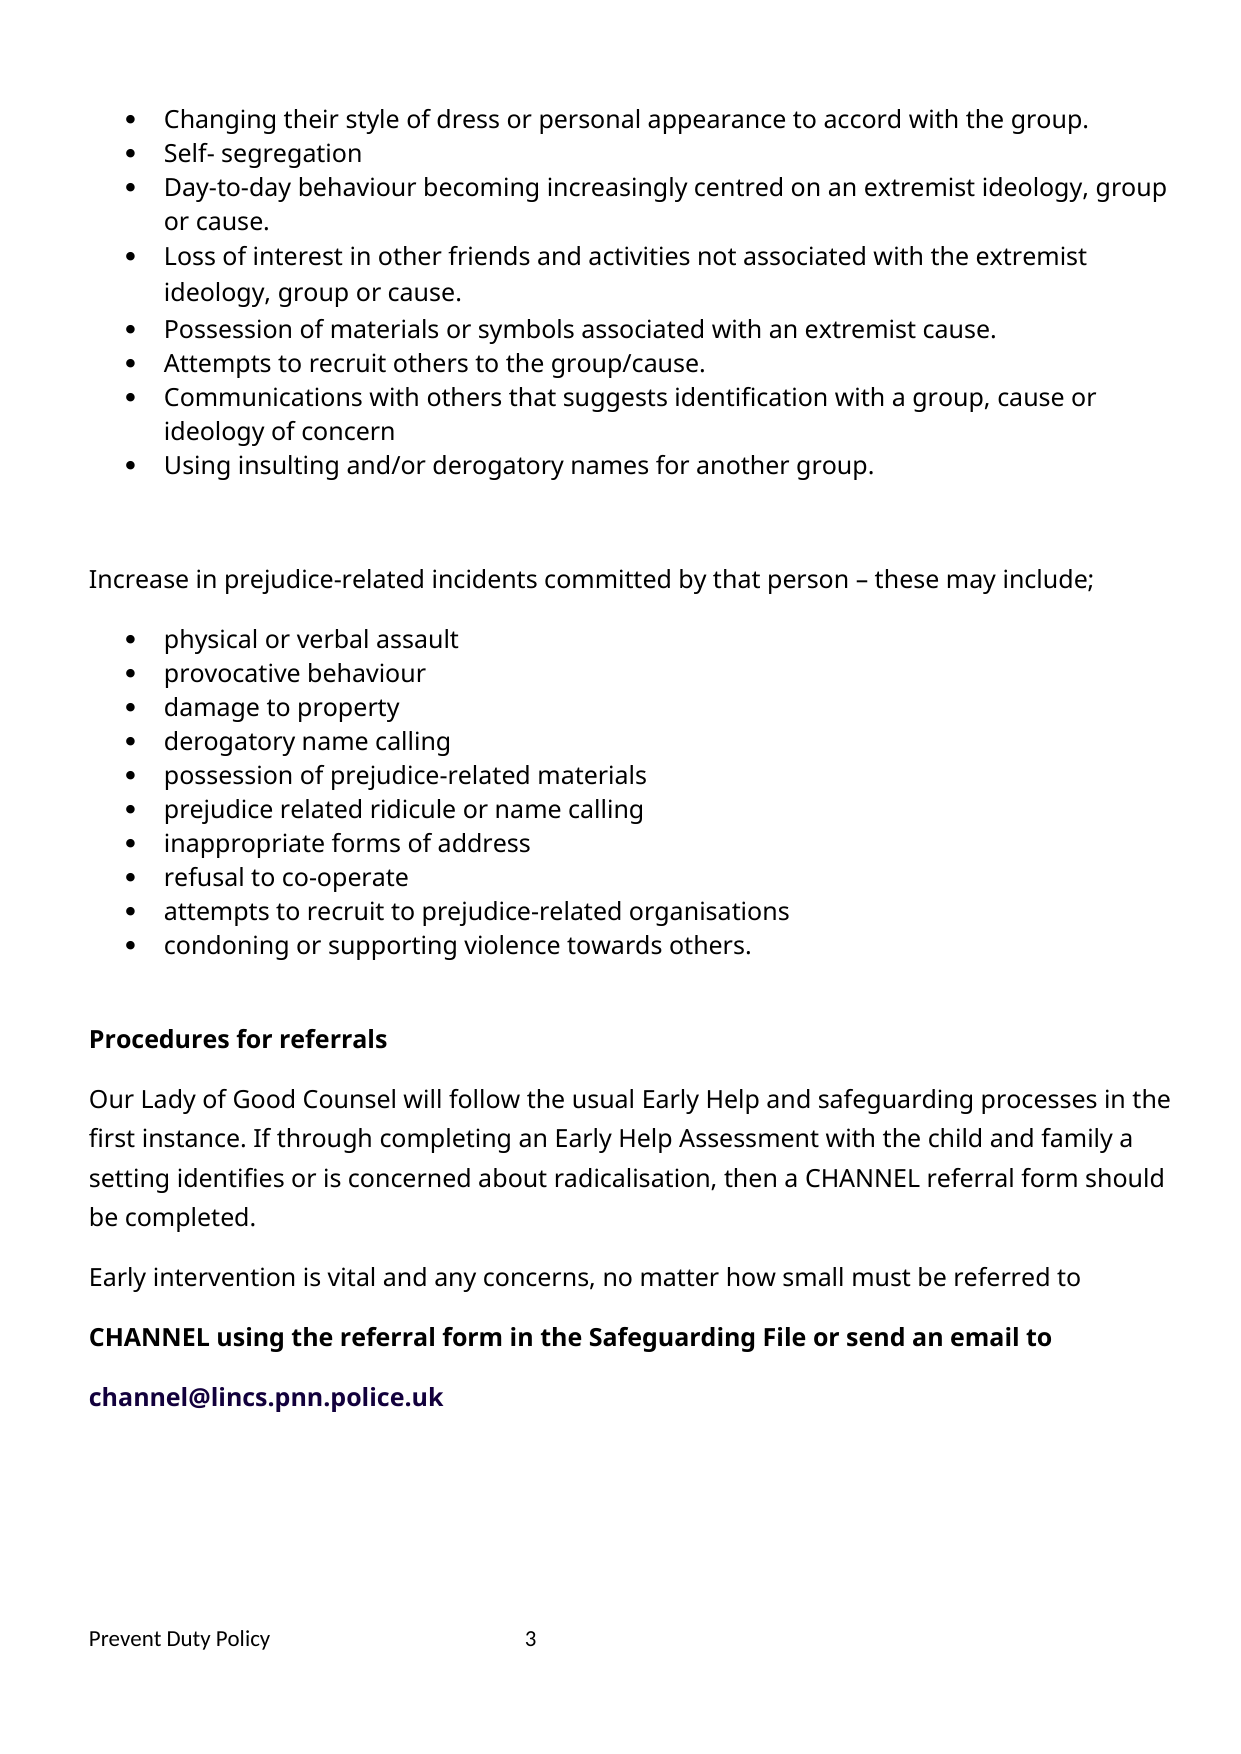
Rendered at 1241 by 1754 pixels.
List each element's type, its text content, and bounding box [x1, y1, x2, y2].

list prejudice related ridicule or name calling [126, 792, 1181, 826]
text Early intervention is vital and any concerns, no matter how small must be referred to [89, 1259, 1181, 1293]
list inappropriate forms of address [126, 826, 1181, 860]
list Attempts to recruit others to the group/cause. [126, 346, 1181, 380]
list Using insulting and/or derogatory names for another group. [126, 448, 1181, 482]
list possession of prejudice-related materials [126, 758, 1181, 792]
list Day-to-day behaviour becoming increasingly centred on an extremist ideology, group or cause. [126, 170, 1181, 238]
text CHANNEL using the referral form in the Safeguarding File or send an email to [89, 1319, 1181, 1353]
text Procedures for referrals [89, 1022, 1181, 1056]
list Possession of materials or symbols associated with an extremist cause. [126, 312, 1181, 346]
list Communications with others that suggests identification with a group, cause or ideology of concern [126, 380, 1181, 448]
list refusal to co-operate [126, 860, 1181, 894]
list Self- segregation [126, 136, 1181, 170]
list physical or verbal assault [126, 621, 1181, 655]
list Loss of interest in other friends and activities not associated with the extremist ideology, group or cause. [126, 238, 1181, 309]
text channel@lincs.pnn.police.uk [89, 1379, 1181, 1413]
text Increase in prejudice-related incidents committed by that person – these may include; [89, 561, 1181, 595]
list derogatory name calling [126, 723, 1181, 758]
list provocative behaviour [126, 655, 1181, 689]
list attempts to recruit to prejudice-related organisations [126, 894, 1181, 928]
text Our Lady of Good Counsel will follow the usual Early Help and safeguarding processes in the first instance. If through completing an Early Help Assessment with the child and family a setting identifies or is concerned about radicalisation, then a CHANNEL referral form should be completed. [89, 1082, 1181, 1233]
list damage to property [126, 689, 1181, 723]
list condoning or supporting violence towards others. [126, 928, 1181, 962]
list Changing their style of dress or personal appearance to accord with the group. [126, 102, 1181, 136]
